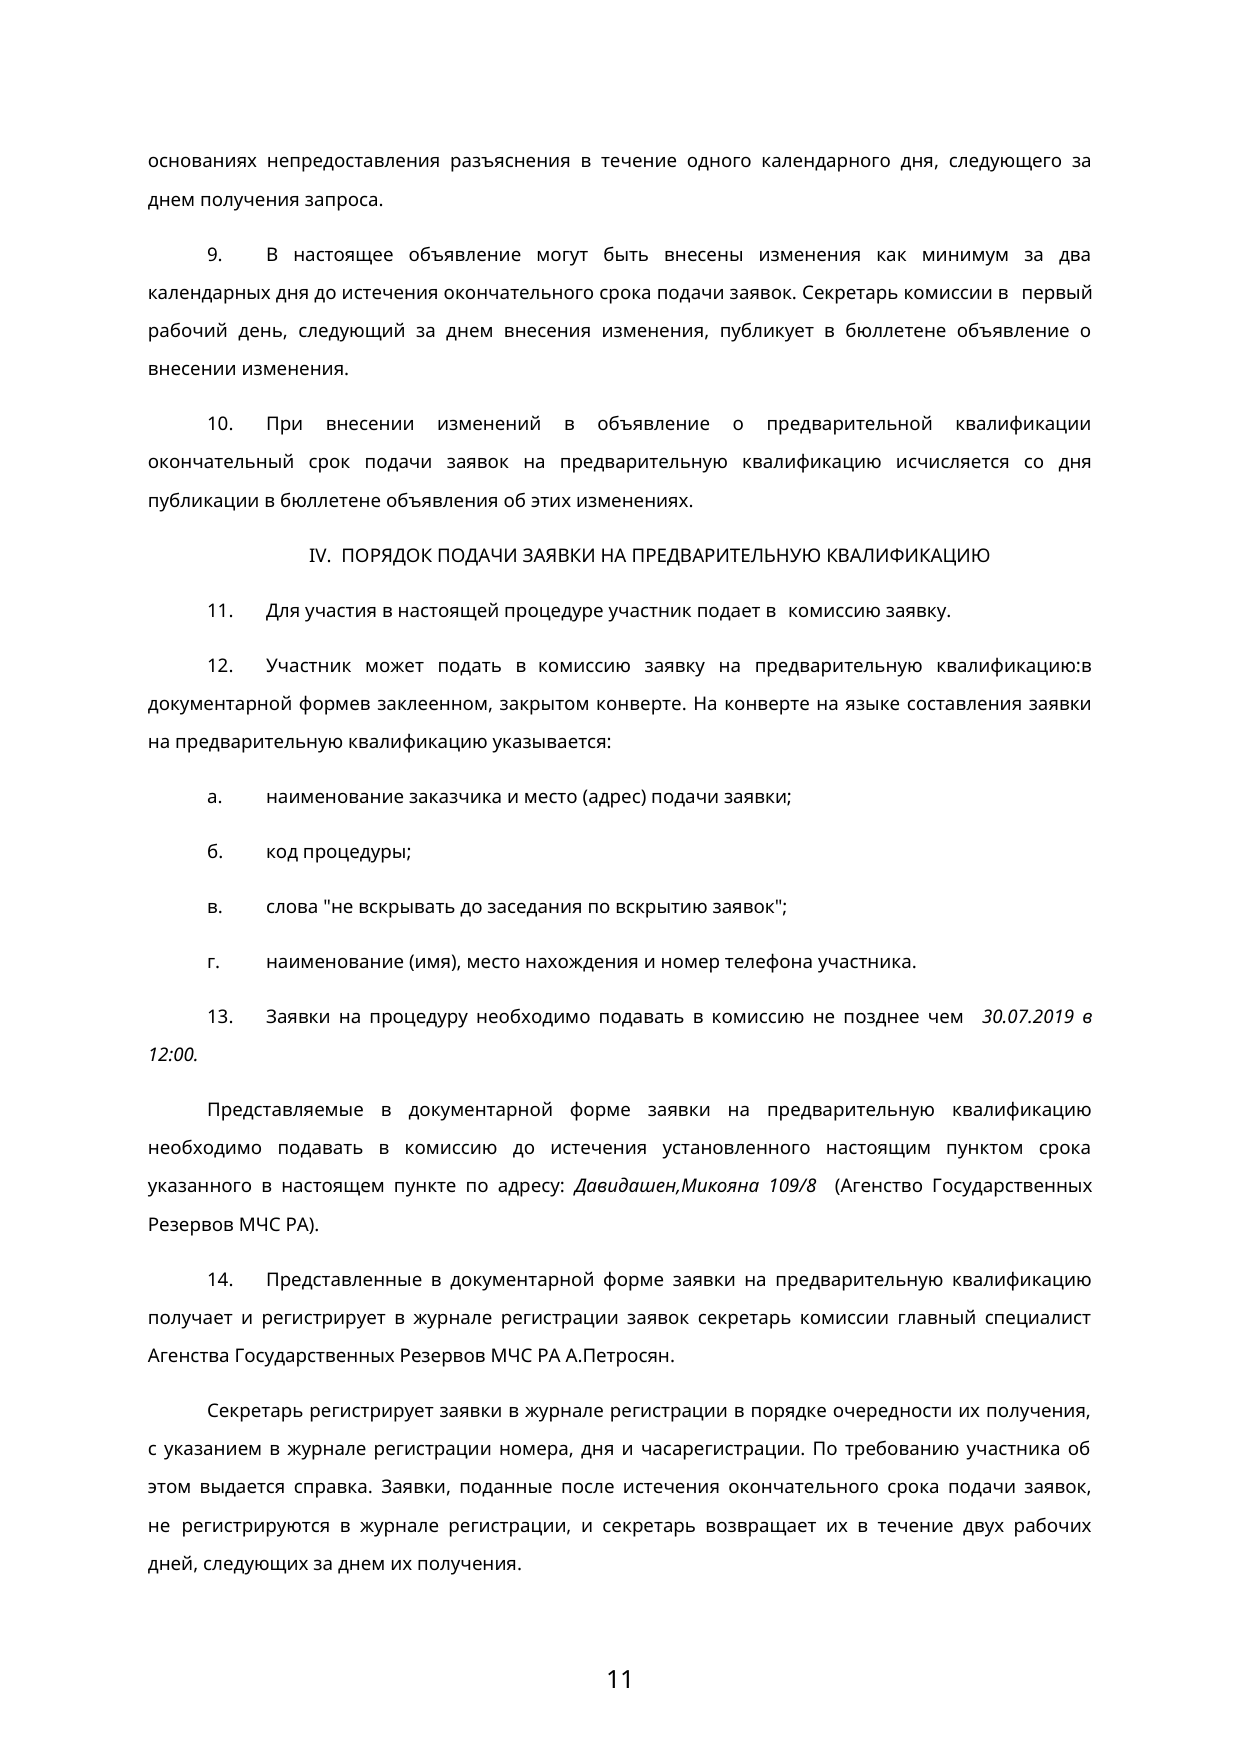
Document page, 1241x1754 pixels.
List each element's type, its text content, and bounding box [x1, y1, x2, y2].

text 13. Заявки на процедуру необходимо подавать в комиссию не позднее чем 30.07.2019 в 12:00. [148, 1003, 1092, 1067]
text б. код процедуры; [207, 838, 1092, 864]
text 9. В настоящее объявление могут быть внесены изменения как минимум за два календарных дня до истечения окончательного срока подачи заявок. Секретарь комиссии в первый рабочий день, следующий за днем внесения изменения, публикует в бюллетене объявление о внесении изменения. [148, 241, 1092, 381]
text г. наименование (имя), место нахождения и номер телефона участника. [207, 948, 1092, 974]
text Представляемые в документарной форме заявки на предварительную квалификацию необходимо подавать в комиссию до истечения установленного настоящим пунктом срока указанного в настоящем пункте по адресу: Давидашен,Микояна 109/8 (Агенство Государственных Резервов МЧС РА). [148, 1096, 1092, 1237]
text 12. Участник может подать в комиссию заявку на предварительную квалификацию:в документарной формев заклеенном, закрытом конверте. На конверте на языке составления заявки на предварительную квалификацию указывается: [148, 652, 1092, 754]
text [148, 148, 1092, 211]
text а. наименование заказчика и место (адрес) подачи заявки; [207, 784, 1092, 809]
text 10. При внесении изменений в объявление о предварительной квалификации окончательный срок подачи заявок на предварительную квалификацию исчисляется со дня публикации в бюллетене объявления об этих изменениях. [148, 411, 1092, 513]
text IV. ПОРЯДОК ПОДАЧИ ЗАЯВКИ НА ПРЕДВАРИТЕЛЬНУЮ КВАЛИФИКАЦИЮ [148, 542, 1092, 567]
text Секретарь регистрирует заявки в журнале регистрации в порядке очередности их получения, с указанием в журнале регистрации номера, дня и часарегистрации. По требованию участника об этом выдается справка. Заявки, поданные после истечения окончательного срока подачи заявок, не регистрируются в журнале регистрации, и секретарь возвращает их в течение двух рабочих дней, следующих за днем их получения. [148, 1397, 1092, 1576]
text в. слова "не вскрывать до заседания по вскрытию заявок"; [207, 893, 1092, 919]
text 14. Представленные в документарной форме заявки на предварительную квалификацию получает и регистрирует в журнале регистрации заявок секретарь комиссии главный специалист Агенства Государственных Резервов МЧС РА А.Петросян. [148, 1266, 1092, 1368]
text 11. Для участия в настоящей процедуре участник подает в комиссию заявку. [148, 597, 1092, 623]
